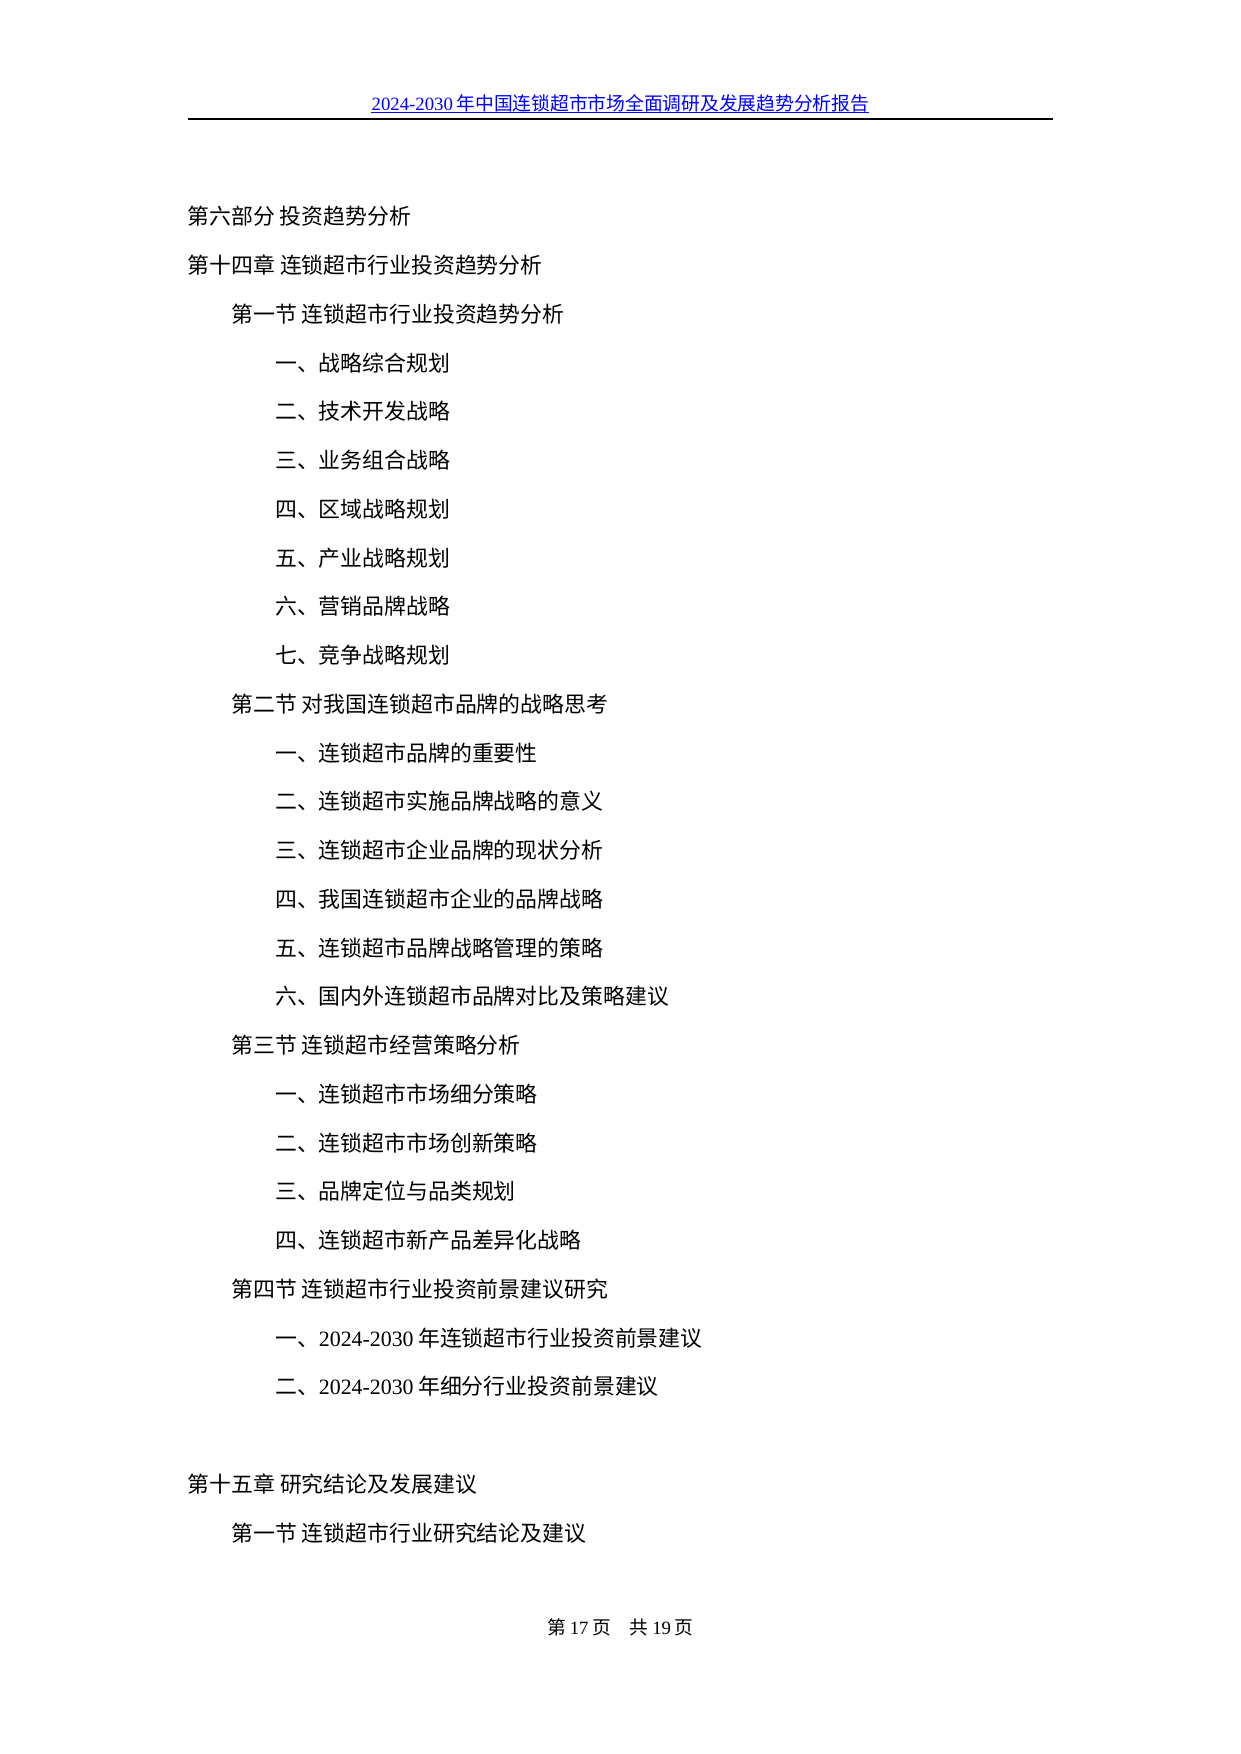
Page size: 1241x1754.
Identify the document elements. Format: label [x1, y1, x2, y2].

text [187, 150, 1053, 1548]
